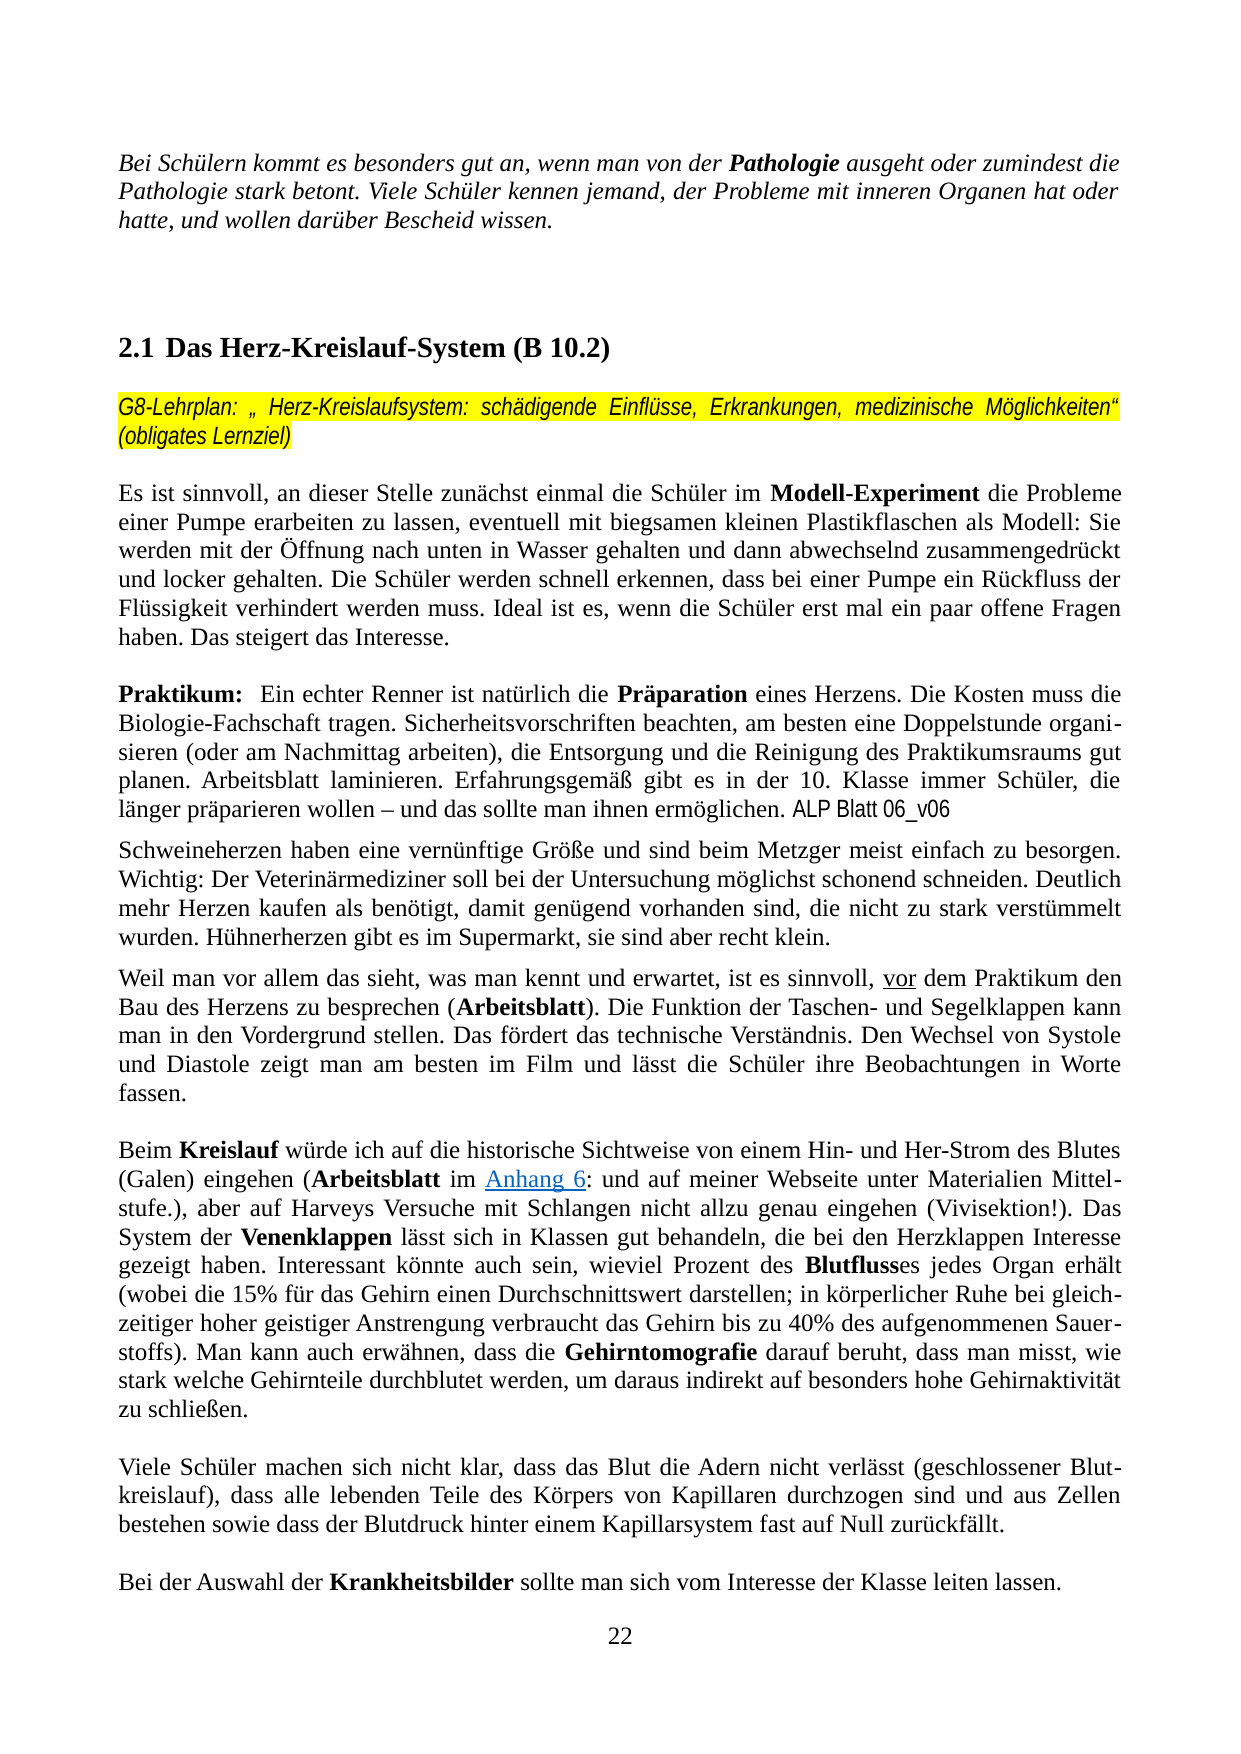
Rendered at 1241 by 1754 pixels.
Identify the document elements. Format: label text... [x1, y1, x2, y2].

subtitle Weil man vor allem das sieht, was man kennt und erwartet, ist es sinnvoll, vor dem Praktikum den Bau des Herzens zu besprechen (Arbeitsblatt). Die Funktion der Taschen- und Segelklappen kann man in den Vordergrund stellen. Das fördert das technische Verständnis. Den Wechsel von Systole und Diastole zeigt man am besten im Film und lässt die Schüler ihre Beobachtungen in Worte fassen. [118, 963, 1122, 1107]
subtitle Viele Schüler machen sich nicht klar, dass das Blut die Adern nicht verlässt (geschlossener Blutkreislauf), dass alle lebenden Teile des Körpers von Kapillaren durchzogen sind und aus Zellen bestehen sowie dass der Blutdruck hinter einem Kapillarsystem fast auf Null zurückfällt. [118, 1452, 1122, 1538]
subtitle Bei Schülern kommt es besonders gut an, wenn man von der Pathologie ausgeht oder zumindest die Pathologie stark betont. Viele Schüler kennen jemand, der Probleme mit inneren Organen hat oder hatte, und wollen darüber Bescheid wissen. [118, 148, 1122, 234]
subtitle 2.1 Das Herz-Kreislauf-System (B 10.2) [118, 330, 1122, 363]
text Schweineherzen haben eine vernünftige Größe und sind beim Metzger meist einfach zu besorgen. Wichtig: Der Veterinärmediziner soll bei der Untersuchung möglichst schonend schneiden. Deutlich mehr Herzen kaufen als benötigt, damit genügend vorhanden sind, die nicht zu stark verstümmelt wurden. Hühnerherzen gibt es im Supermarkt, sie sind aber recht klein. [118, 836, 1122, 951]
subtitle Beim Kreislauf würde ich auf die historische Sichtweise von einem Hin- und Her-Strom des Blutes (Galen) eingehen (Arbeitsblatt im Anhang 6: und auf meiner Webseite unter Materialien Mittelstufe.), aber auf Harveys Versuche mit Schlangen nicht allzu genau eingehen (Vivisektion!). Das System der Venenklappen lässt sich in Klassen gut behandeln, die bei den Herzklappen Interesse gezeigt haben. Interessant könnte auch sein, wieviel Prozent des Blutflusses jedes Organ erhält (wobei die 15% für das Gehirn einen Durchschnittswert darstellen; in körperlicher Ruhe bei gleichzeitiger hoher geistiger Anstrengung verbraucht das Gehirn bis zu 40% des aufgenommenen Sauerstoffs). Man kann auch erwähnen, dass die Gehirntomografie darauf beruht, dass man misst, wie stark welche Gehirnteile durchblutet werden, um daraus indirekt auf besonders hohe Gehirnaktivität zu schließen. [118, 1136, 1122, 1423]
subtitle Bei der Auswahl der Krankheitsbilder sollte man sich vom Interesse der Klasse leiten lassen. [118, 1567, 1122, 1596]
subtitle Praktikum: Ein echter Renner ist natürlich die Präparation eines Herzens. Die Kosten muss die Biologie-Fachschaft tragen. Sicherheitsvorschriften beachten, am besten eine Doppelstunde organisieren (oder am Nachmittag arbeiten), die Entsorgung und die Reinigung des Praktikumsraums gut planen. Arbeitsblatt laminieren. Erfahrungsgemäß gibt es in der 10. Klasse immer Schüler, die länger präparieren wollen – und das sollte man ihnen ermöglichen. ALP Blatt 06_v06 [118, 679, 1122, 823]
subtitle Es ist sinnvoll, an dieser Stelle zunächst einmal die Schüler im Modell-Experiment die Probleme einer Pumpe erarbeiten zu lassen, eventuell mit biegsamen kleinen Plastikflaschen als Modell: Sie werden mit der Öffnung nach unten in Wasser gehalten und dann abwechselnd zusammengedrückt und locker gehalten. Die Schüler werden schnell erkennen, dass bei einer Pumpe ein Rückfluss der Flüssigkeit verhindert werden muss. Ideal ist es, wenn die Schüler erst mal ein paar offene Fragen haben. Das steigert das Interesse. [118, 478, 1122, 651]
text G8-Lehrplan: „ Herz-Kreislaufsystem: schädigende Einflüsse, Erkrankungen, medizinische Möglichkeiten“ (obligates Lernziel) [291, 392, 1122, 449]
